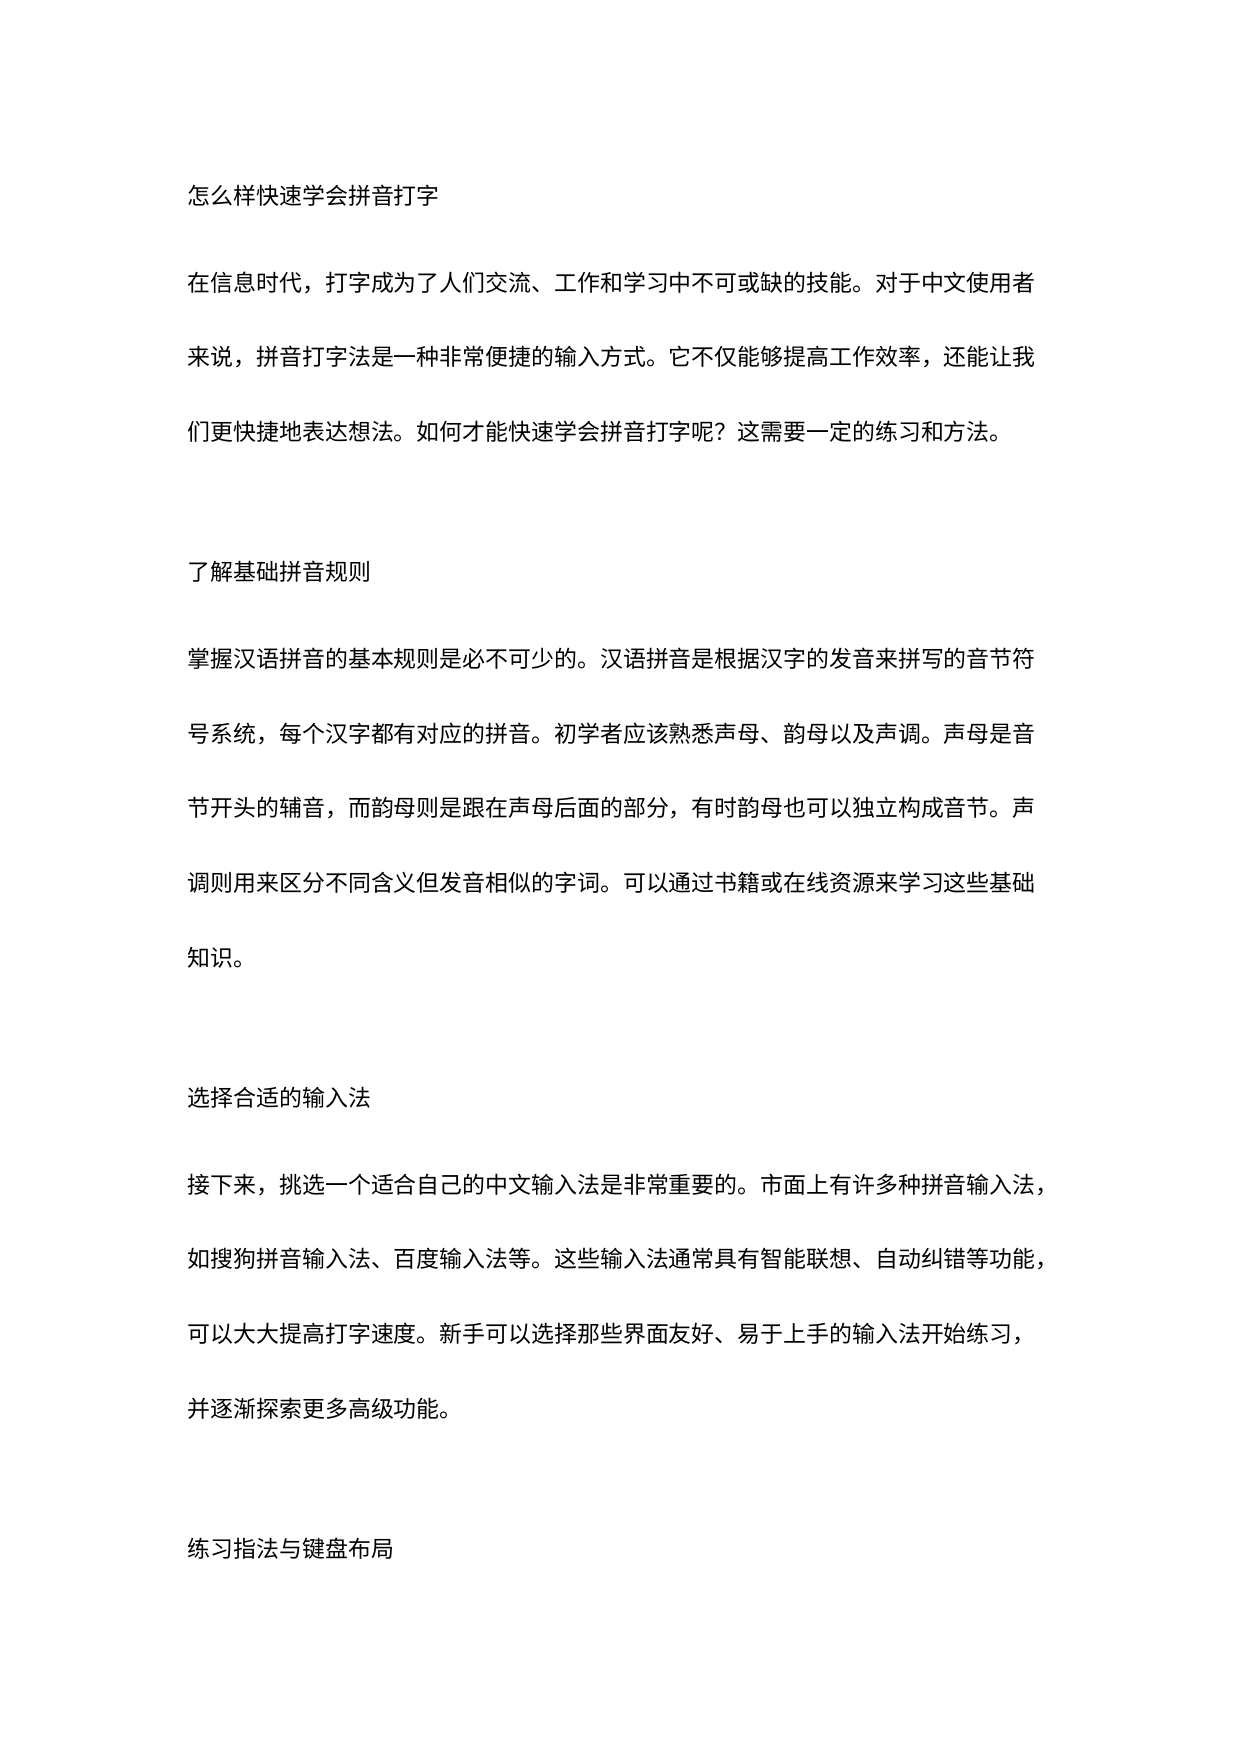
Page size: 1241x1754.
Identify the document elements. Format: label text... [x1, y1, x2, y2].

text 接下来，挑选一个适合自己的中文输入法是非常重要的。市面上有许多种拼音输入法，如搜狗拼音输入法、百度输入法等。这些输入法通常具有智能联想、自动纠错等功能，可以大大提高打字速度。新手可以选择那些界面友好、易于上手的输入法开始练习，并逐渐探索更多高级功能。 [187, 1151, 1053, 1440]
text 怎么样快速学会拼音打字 [187, 162, 1053, 227]
text 在信息时代，打字成为了人们交流、工作和学习中不可或缺的技能。对于中文使用者来说，拼音打字法是一种非常便捷的输入方式。它不仅能够提高工作效率，还能让我们更快捷地表达想法。如何才能快速学会拼音打字呢？这需要一定的练习和方法。 [187, 248, 1053, 463]
text 选择合适的输入法 [187, 1064, 1053, 1129]
text 了解基础拼音规则 [187, 538, 1053, 603]
text 练习指法与键盘布局 [187, 1515, 1053, 1580]
text 掌握汉语拼音的基本规则是必不可少的。汉语拼音是根据汉字的发音来拼写的音节符号系统，每个汉字都有对应的拼音。初学者应该熟悉声母、韵母以及声调。声母是音节开头的辅音，而韵母则是跟在声母后面的部分，有时韵母也可以独立构成音节。声调则用来区分不同含义但发音相似的字词。可以通过书籍或在线资源来学习这些基础知识。 [187, 625, 1053, 989]
